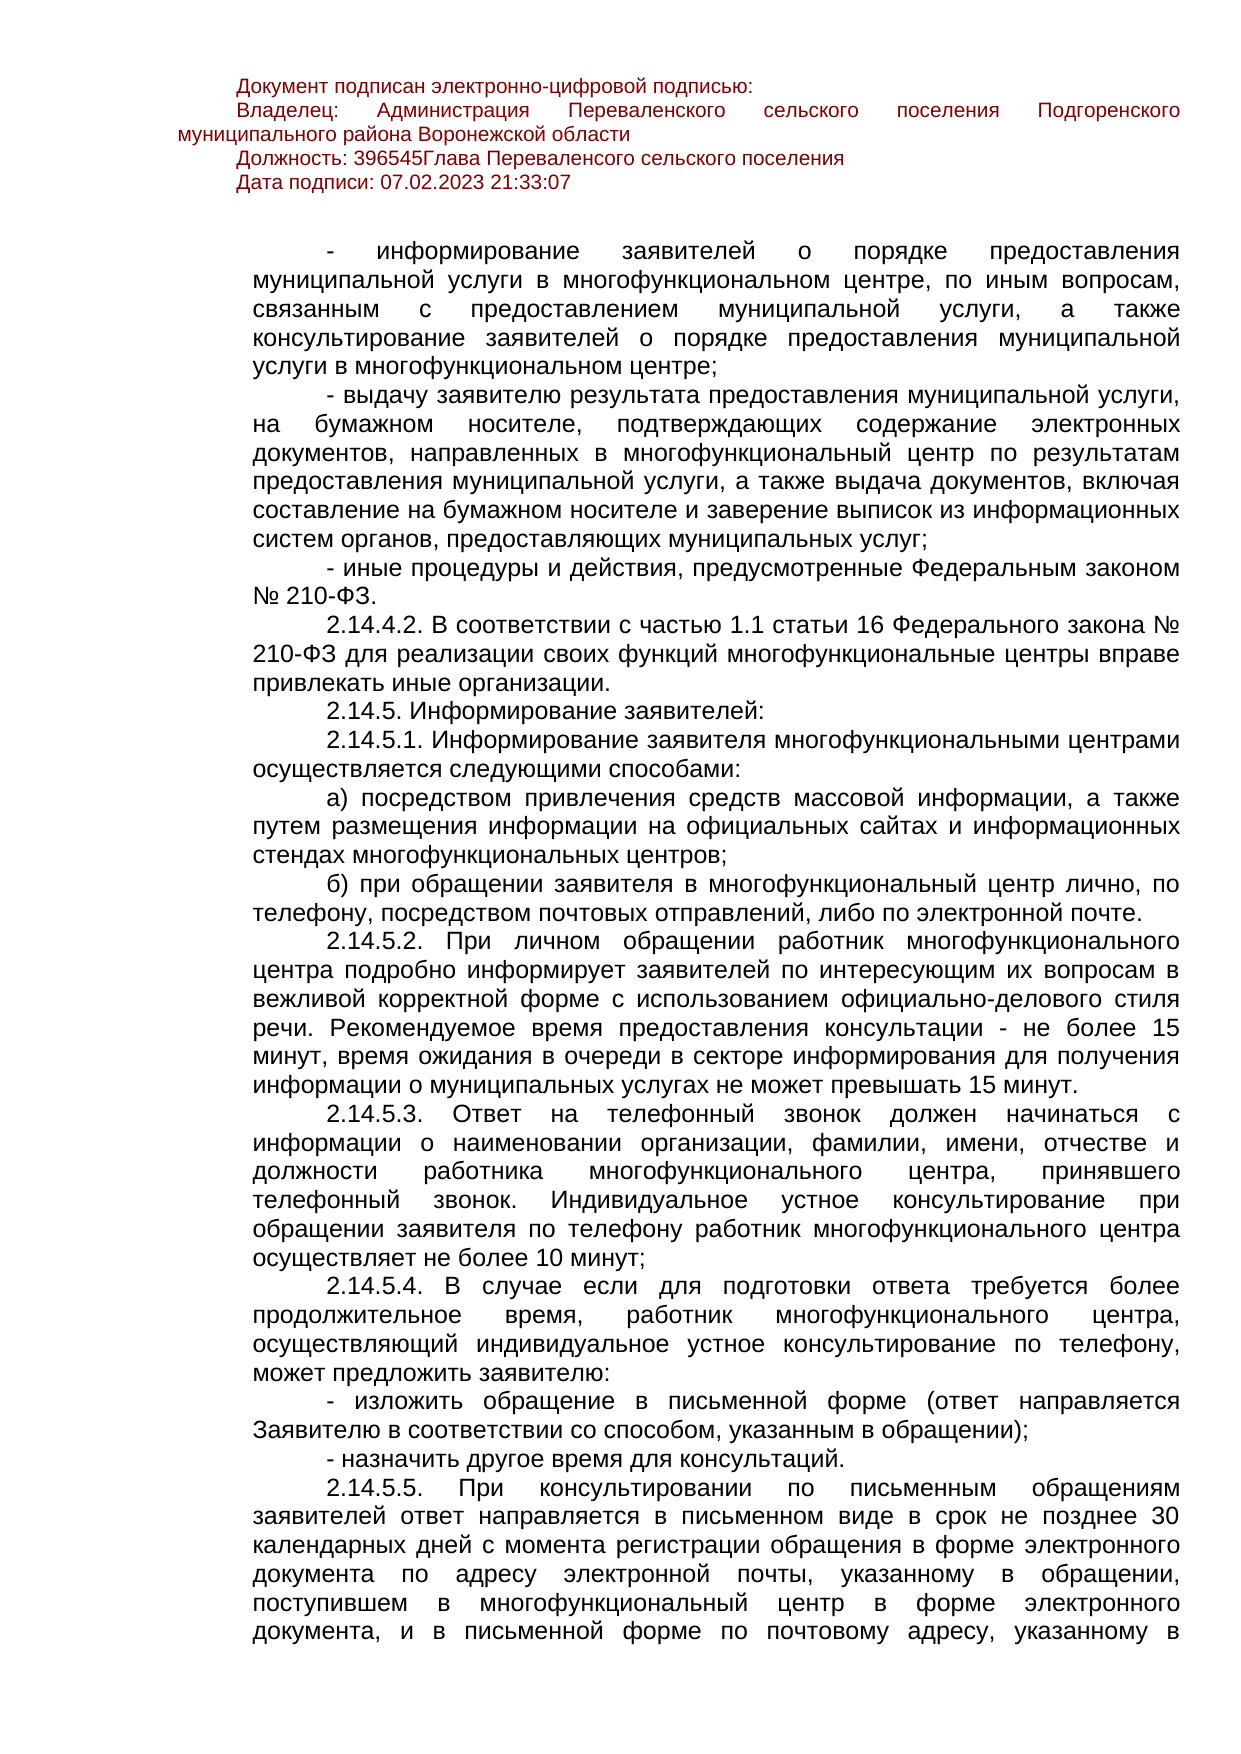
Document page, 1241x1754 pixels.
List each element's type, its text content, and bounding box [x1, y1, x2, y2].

list - информирование заявителей о порядке предоставления муниципальной услуги в многофункциональном центре, по иным вопросам, связанным с предоставлением муниципальной услуги, а также консультирование заявителей о порядке предоставления муниципальной услуги в многофункциональном центре; [252, 236, 1181, 380]
list 2.14.5.1. Информирование заявителя многофункциональными центрами осуществляется следующими способами: [252, 725, 1181, 782]
list 2.14.4.2. В соответствии с частью 1.1 статьи 16 Федерального закона № 210-ФЗ для реализации своих функций многофункциональные центры вправе привлекать иные организации. [252, 610, 1181, 696]
list - выдачу заявителю результата предоставления муниципальной услуги, на бумажном носителе, подтверждающих содержание электронных документов, направленных в многофункциональный центр по результатам предоставления муниципальной услуги, а также выдача документов, включая составление на бумажном носителе и заверение выписок из информационных систем органов, предоставляющих муниципальных услуг; [252, 380, 1181, 552]
list - изложить обращение в письменной форме (ответ направляется Заявителю в соответствии со способом, указанным в обращении); [252, 1386, 1181, 1444]
list - иные процедуры и действия, предусмотренные Федеральным законом № 210-ФЗ. [252, 552, 1181, 610]
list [252, 1472, 1181, 1645]
list - назначить другое время для консультаций. [252, 1444, 1181, 1472]
list 2.14.5.4. В случае если для подготовки ответа требуется более продолжительное время, работник многофункционального центра, осуществляющий индивидуальное устное консультирование по телефону, может предложить заявителю: [252, 1271, 1181, 1386]
list 2.14.5. Информирование заявителей: [252, 696, 1181, 725]
list 2.14.5.2. При личном обращении работник многофункционального центра подробно информирует заявителей по интересующим их вопросам в вежливой корректной форме с использованием официально-делового стиля речи. Рекомендуемое время предоставления консультации - не более 15 минут, время ожидания в очереди в секторе информирования для получения информации о муниципальных услугах не может превышать 15 минут. [252, 926, 1181, 1099]
list 2.14.5.3. Ответ на телефонный звонок должен начинаться с информации о наименовании организации, фамилии, имени, отчестве и должности работника многофункционального центра, принявшего телефонный звонок. Индивидуальное устное консультирование при обращении заявителя по телефону работник многофункционального центра осуществляет не более 10 минут; [252, 1099, 1181, 1271]
list б) при обращении заявителя в многофункциональный центр лично, по телефону, посредством почтовых отправлений, либо по электронной почте. [252, 869, 1181, 926]
list а) посредством привлечения средств массовой информации, а также путем размещения информации на официальных сайтах и информационных стендах многофункциональных центров; [252, 782, 1181, 869]
